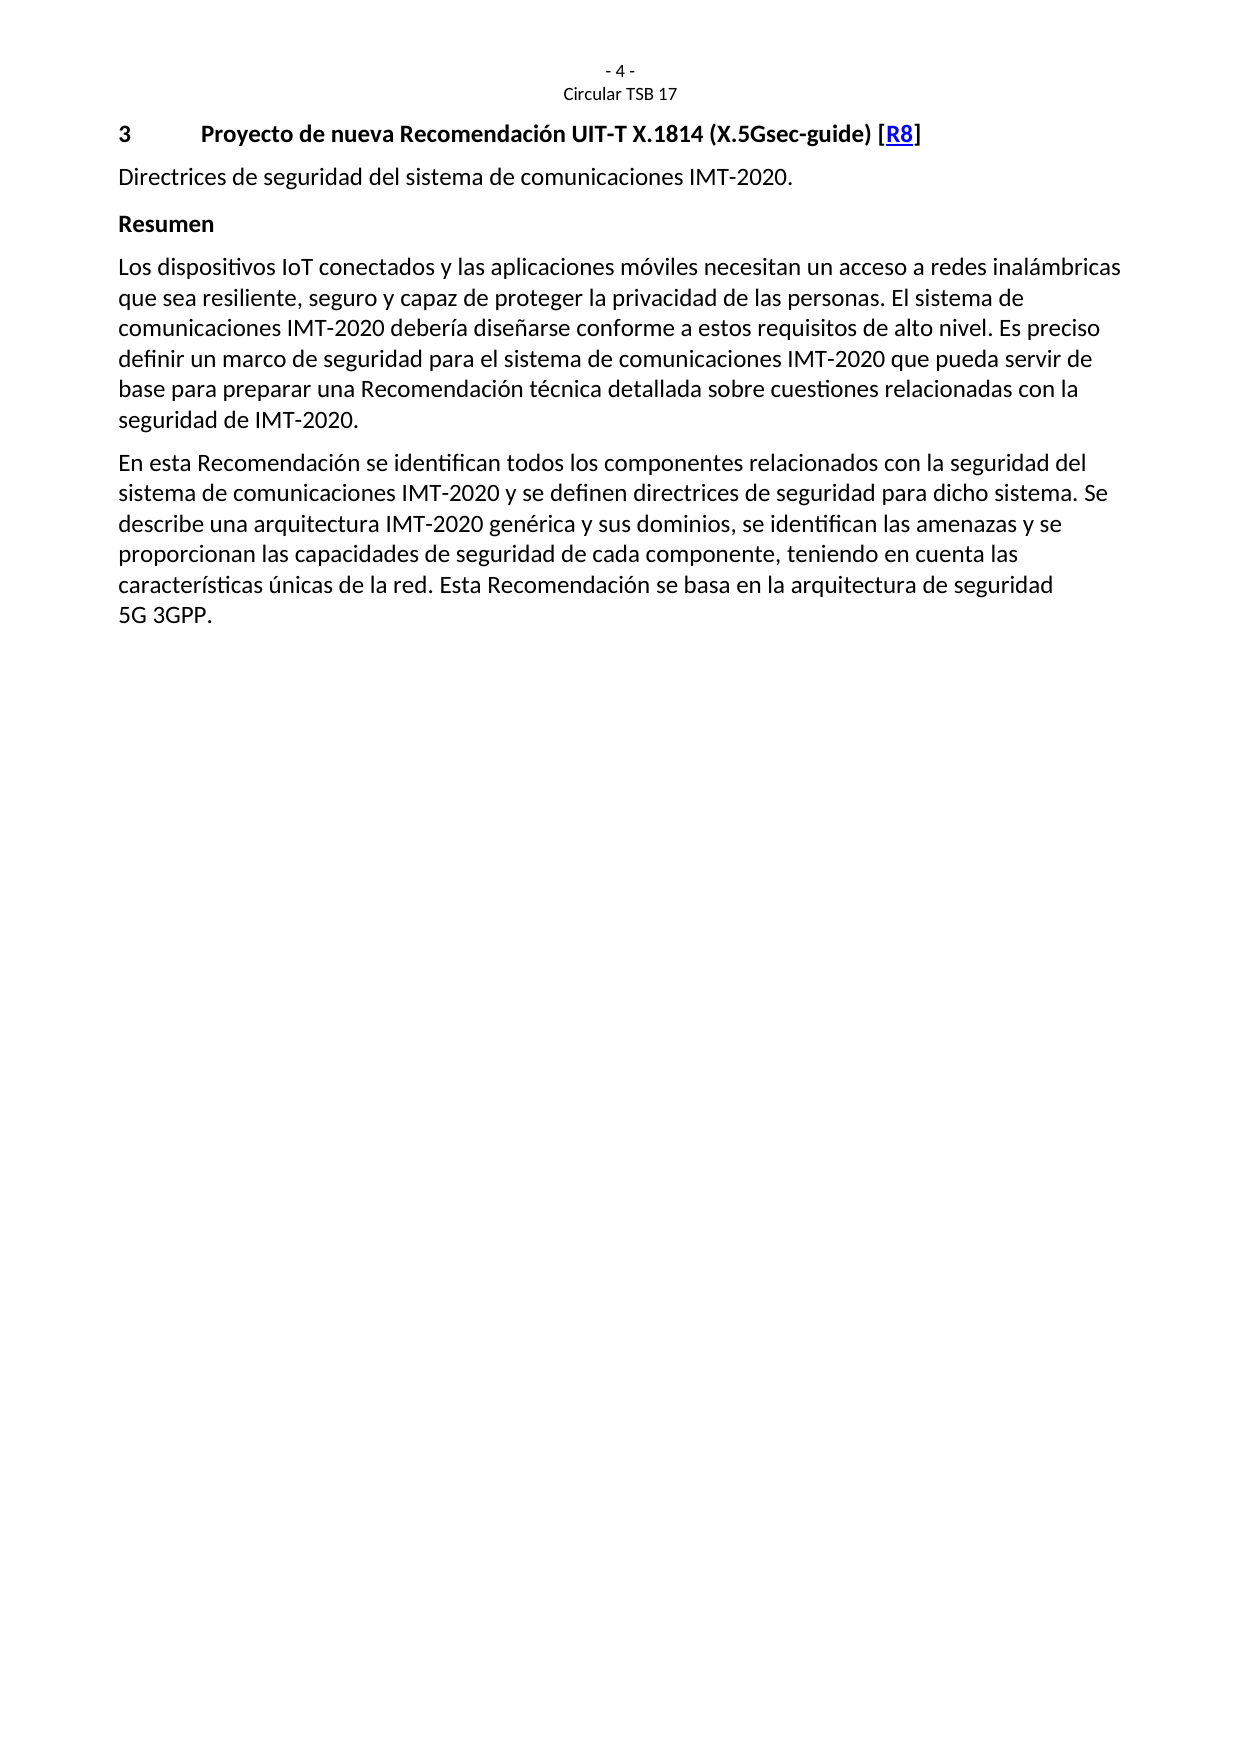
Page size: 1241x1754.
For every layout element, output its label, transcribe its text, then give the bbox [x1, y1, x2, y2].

subtitle 3 Proyecto de nueva Recomendación UIT-T X.1814 (X.5Gsec-guide) [R8] [118, 118, 1122, 149]
text Los dispositivos IoT conectados y las aplicaciones móviles necesitan un acceso a redes inalámbricas que sea resiliente, seguro y capaz de proteger la privacidad de las personas. El sistema de comunicaciones IMT-2020 debería diseñarse conforme a estos requisitos de alto nivel. Es preciso definir un marco de seguridad para el sistema de comunicaciones IMT-2020 que pueda servir de base para preparar una Recomendación técnica detallada sobre cuestiones relacionadas con la seguridad de IMT-2020. [118, 251, 1122, 434]
text En esta Recomendación se identifican todos los componentes relacionados con la seguridad del sistema de comunicaciones IMT-2020 y se definen directrices de seguridad para dicho sistema. Se describe una arquitectura IMT-2020 genérica y sus dominios, se identifican las amenazas y se proporcionan las capacidades de seguridad de cada componente, teniendo en cuenta las características únicas de la red. Esta Recomendación se basa en la arquitectura de seguridad 5G 3GPP. [118, 447, 1122, 630]
text Directrices de seguridad del sistema de comunicaciones IMT-2020. [118, 161, 1122, 192]
subtitle Resumen [118, 208, 1122, 239]
